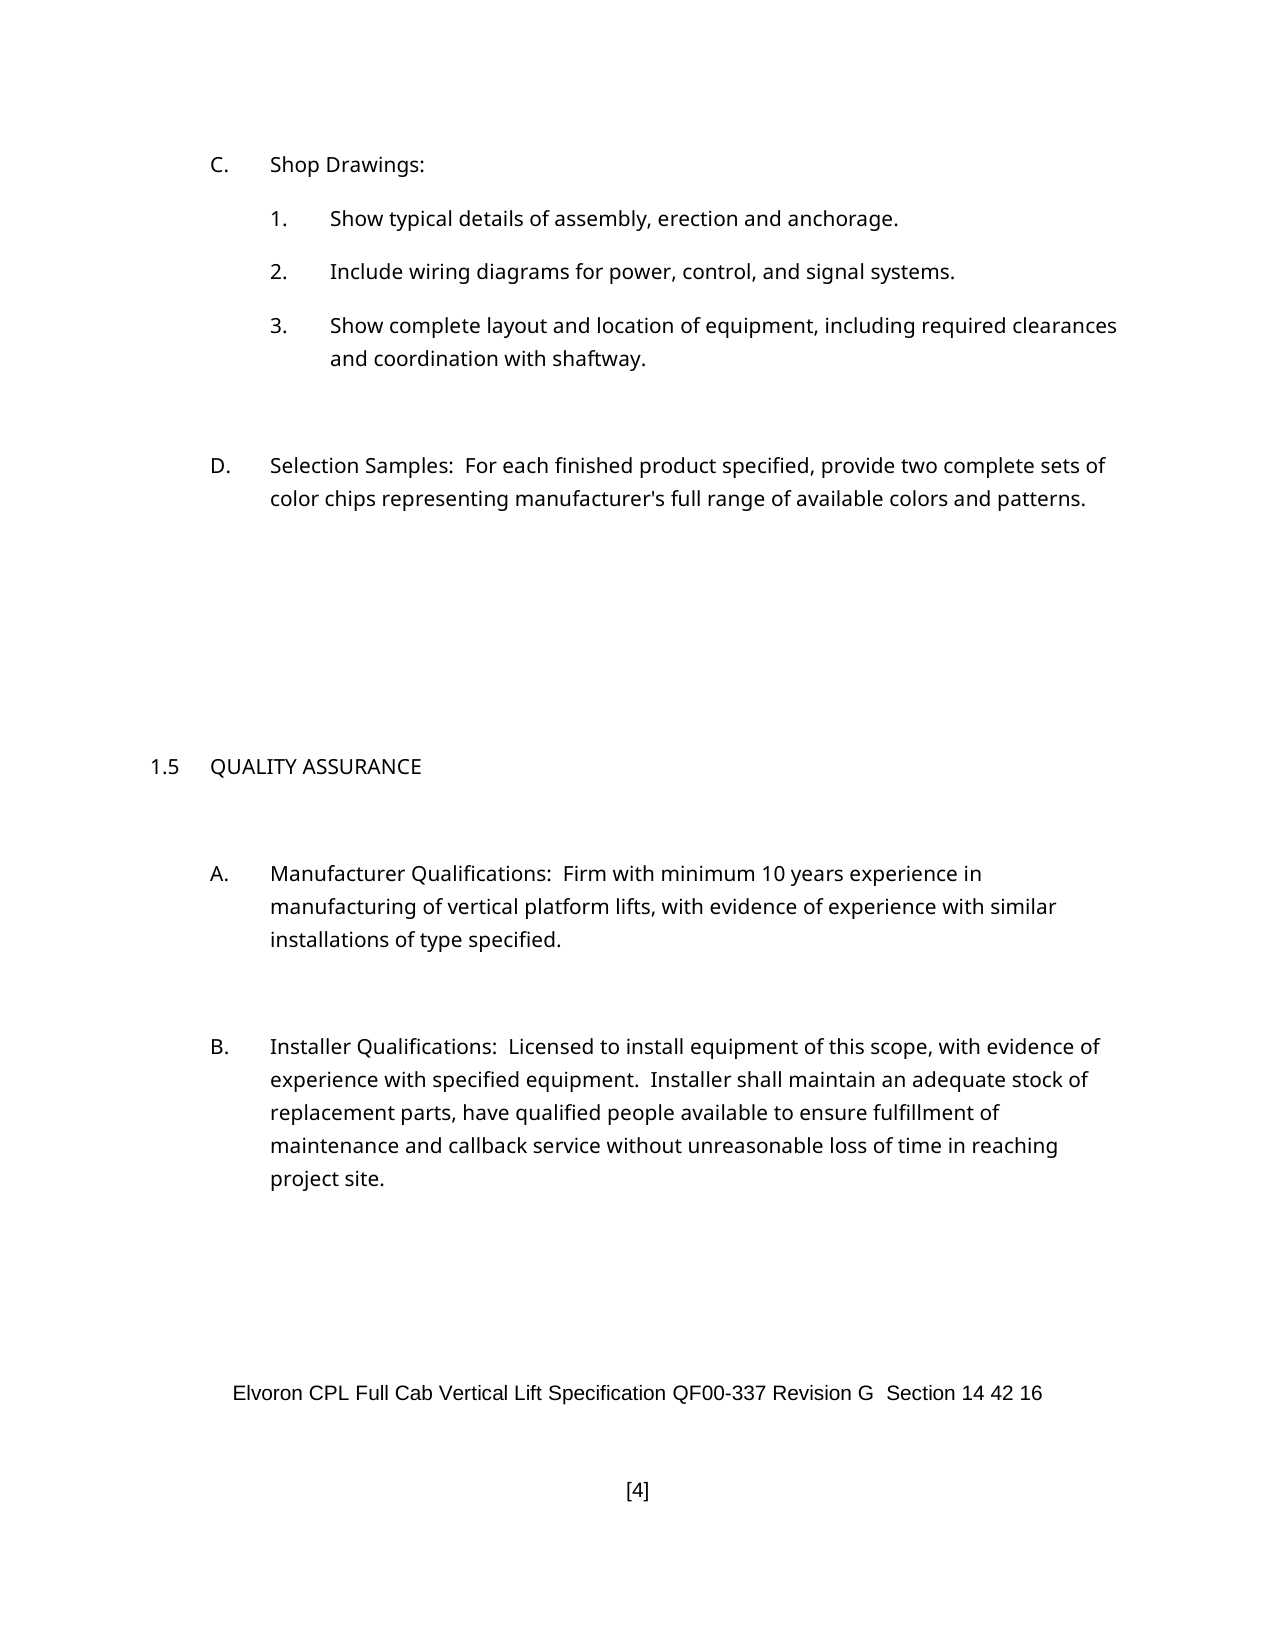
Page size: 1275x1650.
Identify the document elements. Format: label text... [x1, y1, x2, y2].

text Manufacturer Qualifications: Firm with minimum 10 years experience in manufacturing of vertical platform lifts, with evidence of experience with similar installations of type specified. [210, 859, 1125, 953]
text Shop Drawings: [210, 150, 1125, 178]
text Selection Samples: For each finished product specified, provide two complete sets of color chips representing manufacturer's full range of available colors and patterns. [210, 451, 1125, 512]
text Include wiring diagrams for power, control, and signal systems. [270, 257, 1125, 286]
text Installer Qualifications: Licensed to install equipment of this scope, with evidence of experience with specified equipment. Installer shall maintain an adequate stock of replacement parts, have qualified people available to ensure fulfillment of maintenance and callback service without unreasonable loss of time in reaching project site. [210, 1032, 1125, 1192]
text Show complete layout and location of equipment, including required clearances and coordination with shaftway. [270, 311, 1125, 372]
text QUALITY ASSURANCE [150, 752, 1125, 781]
text Show typical details of assembly, erection and anchorage. [270, 204, 1125, 232]
